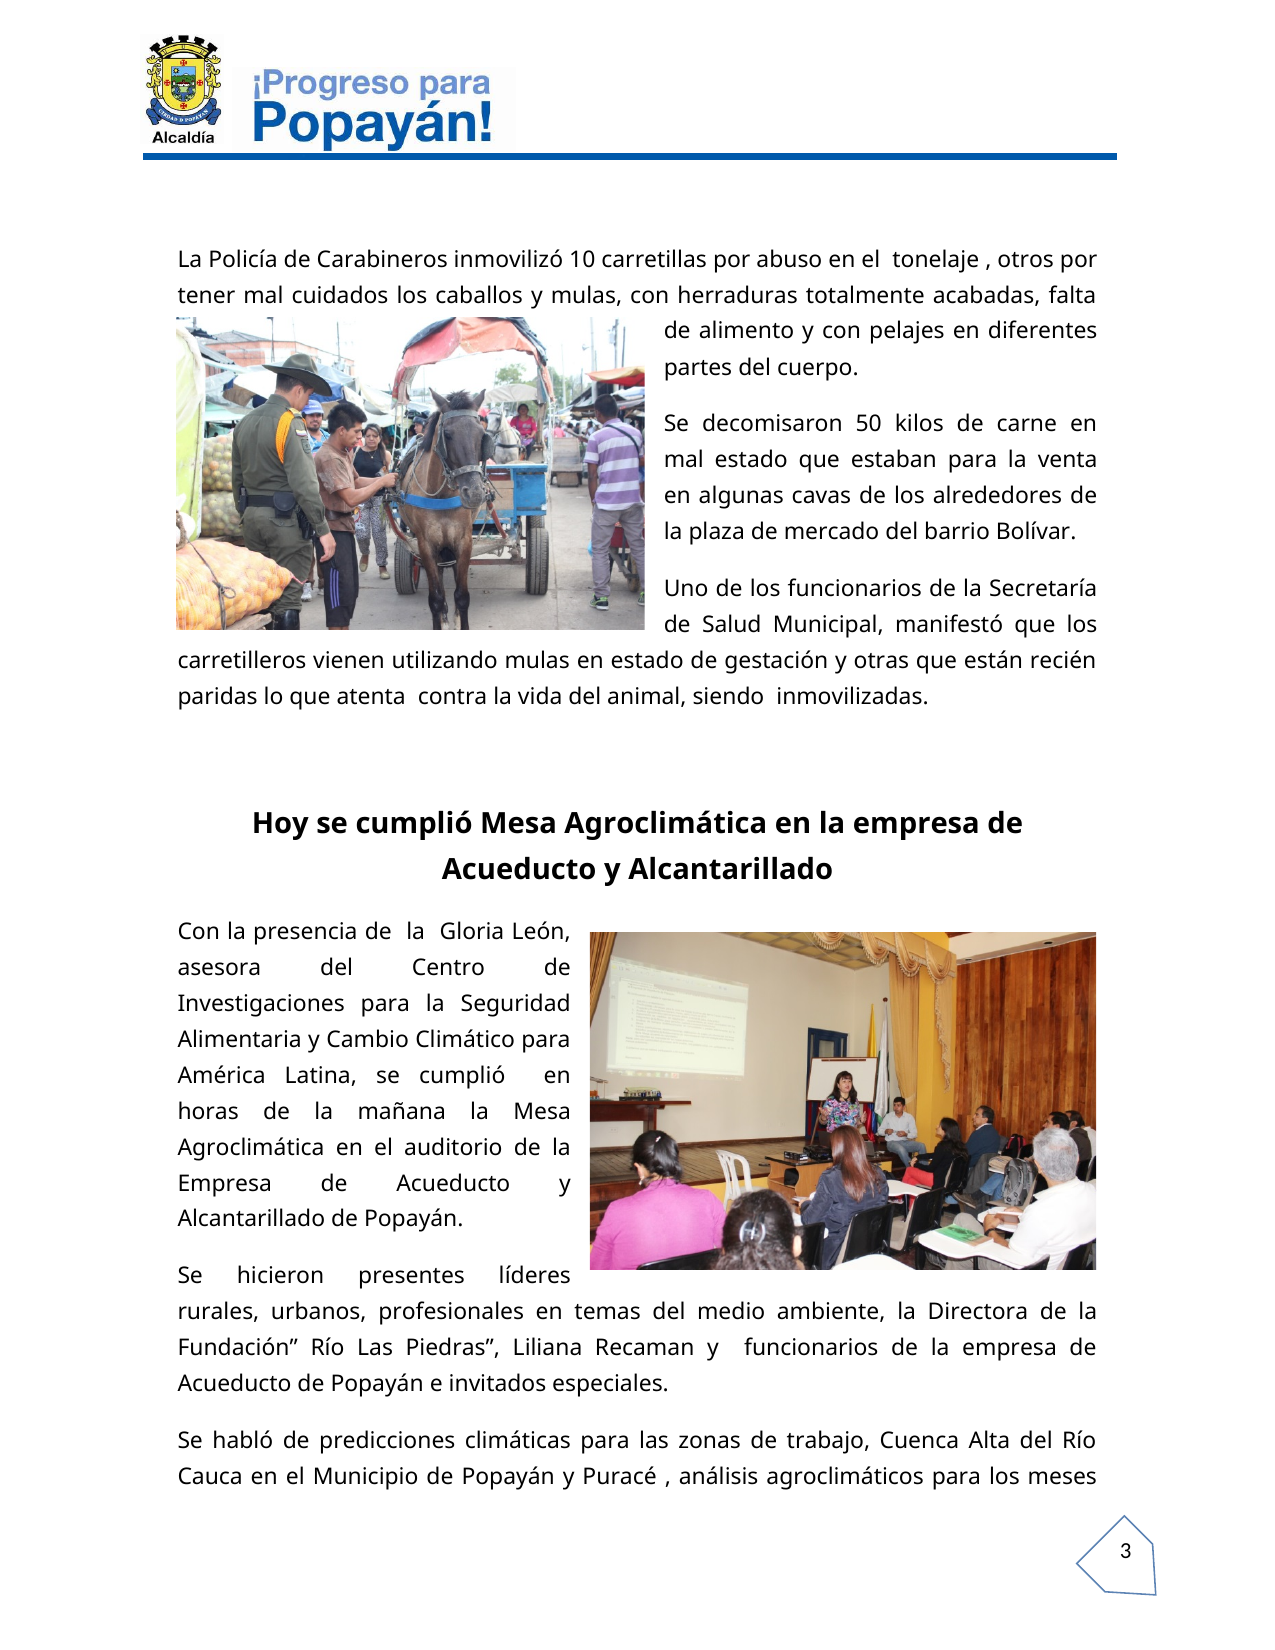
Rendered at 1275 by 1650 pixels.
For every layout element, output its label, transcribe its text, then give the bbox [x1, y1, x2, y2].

text Hoy se cumplió Mesa Agroclimática en la empresa de Acueducto y Alcantarillado [177, 803, 1098, 888]
text Uno de los funcionarios de la Secretaría de Salud Municipal, manifestó que los carretilleros vienen utilizando mulas en estado de gestación y otras que están recién paridas lo que atenta contra la vida del animal, siendo inmovilizadas. [177, 572, 1098, 711]
picture [232, 67, 516, 152]
picture [140, 34, 224, 144]
picture [143, 153, 1117, 160]
text Se decomisaron 50 kilos de carne en mal estado que estaban para la venta en algunas cavas de los alrededores de la plaza de mercado del barrio Bolívar. [645, 407, 1098, 546]
picture [176, 317, 645, 630]
picture [589, 932, 1097, 1270]
text La Policía de Carabineros inmovilizó 10 carretillas por abuso en el tonelaje , otros por tener mal cuidados los caballos y mulas, con herraduras totalmente acabadas, falta de alimento y con pelajes en diferentes partes del cuerpo. [177, 243, 1098, 382]
text Se hicieron presentes líderes rurales, urbanos, profesionales en temas del medio ambiente, la Directora de la Fundación” Río Las Piedras”, Liliana Recaman y funcionarios de la empresa de Acueducto de Popayán e invitados especiales. [177, 1259, 1098, 1398]
